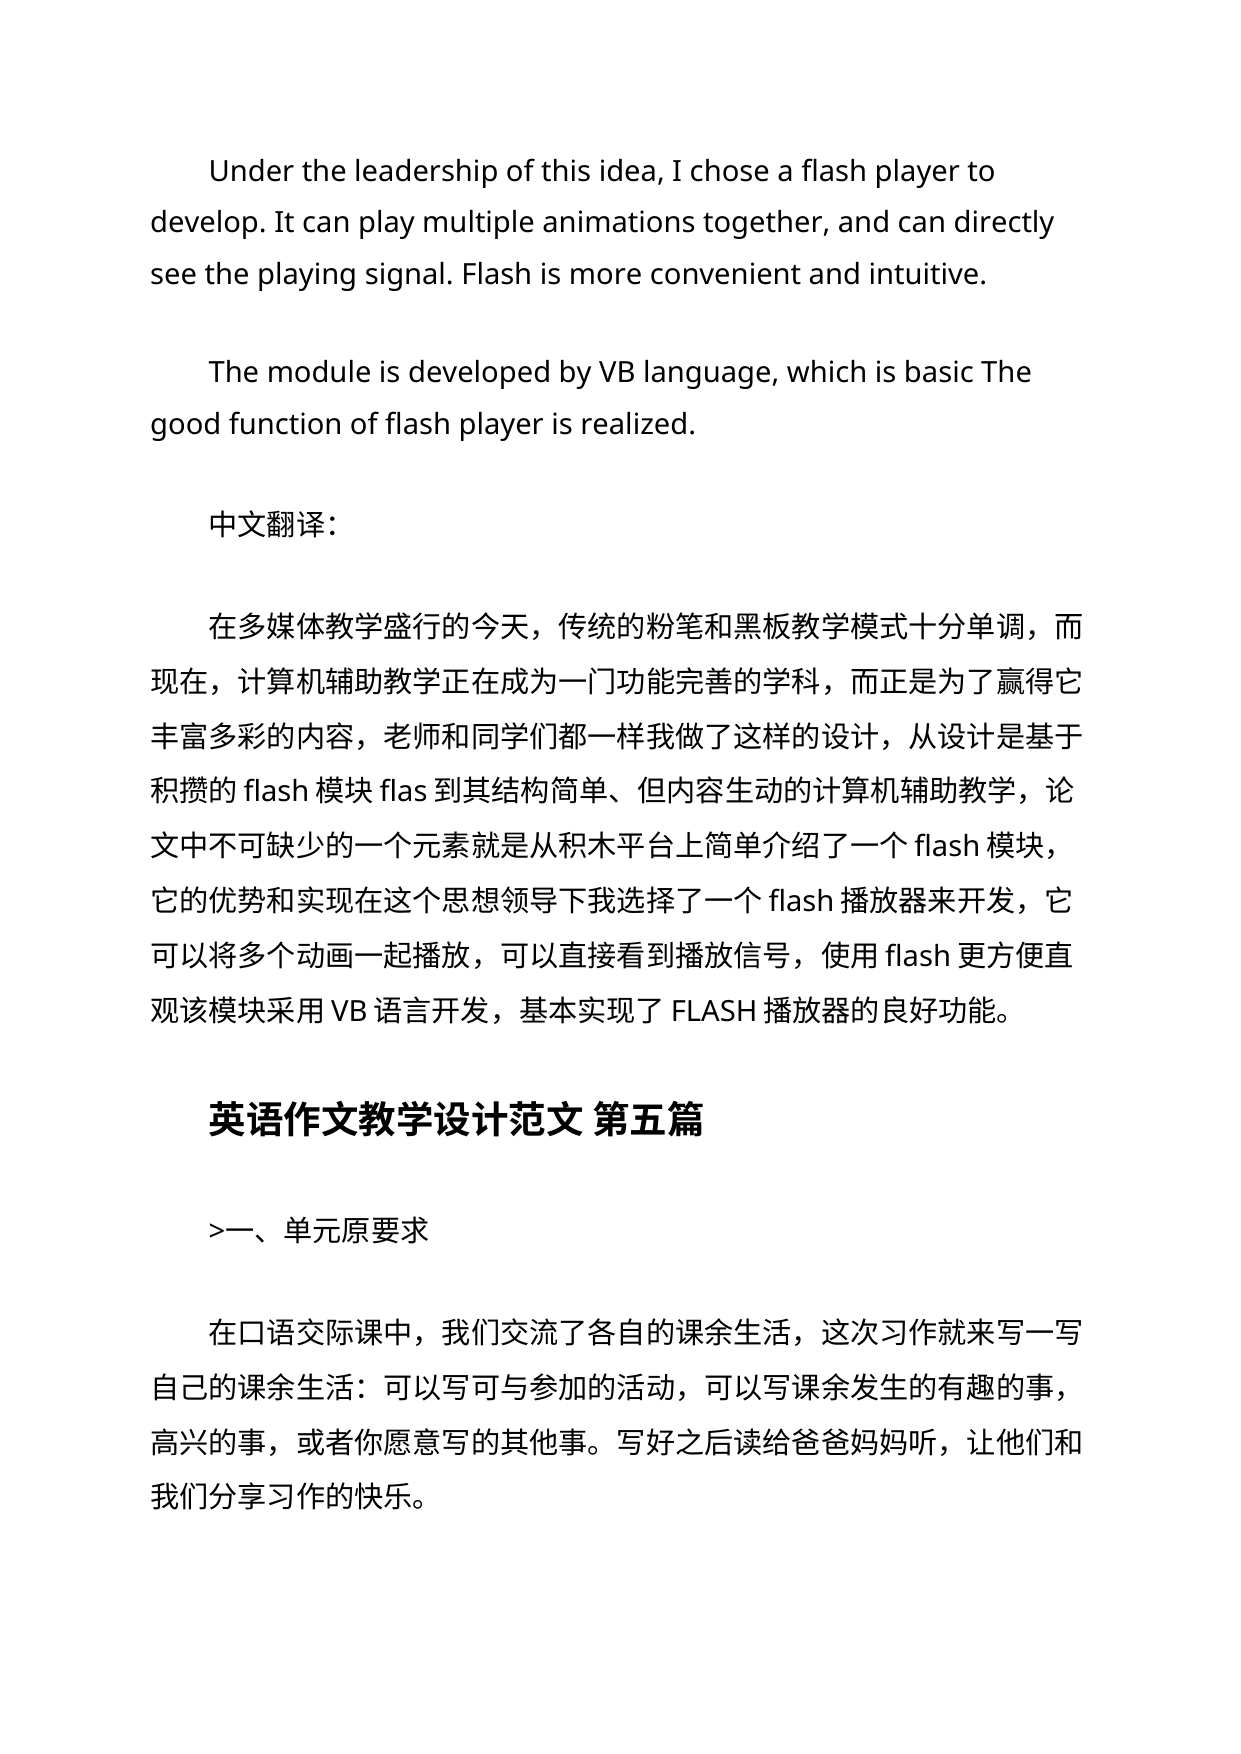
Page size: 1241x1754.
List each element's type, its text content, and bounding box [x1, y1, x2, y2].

text 在多媒体教学盛行的今天，传统的粉笔和黑板教学模式十分单调，而现在，计算机辅助教学正在成为一门功能完善的学科，而正是为了赢得它丰富多彩的内容，老师和同学们都一样我做了这样的设计，从设计是基于积攒的flash模块flas到其结构简单、但内容生动的计算机辅助教学，论文中不可缺少的一个元素就是从积木平台上简单介绍了一个flash模块，它的优势和实现在这个思想领导下我选择了一个flash播放器来开发，它可以将多个动画一起播放，可以直接看到播放信号，使用flash更方便直观该模块采用VB语言开发，基本实现了FLASH播放器的良好功能。 [150, 603, 1090, 1030]
text The module is developed by VB language, which is basic The good function of flash player is realized. [150, 352, 1090, 443]
text >一、单元原要求 [150, 1207, 1090, 1250]
text 英语作文教学设计范文 第五篇 [150, 1090, 1090, 1144]
text 在口语交际课中，我们交流了各自的课余生活，这次习作就来写一写自己的课余生活：可以写可与参加的活动，可以写课余发生的有趣的事，高兴的事，或者你愿意写的其他事。写好之后读给爸爸妈妈听，让他们和我们分享习作的快乐。 [150, 1309, 1090, 1516]
text 中文翻译： [150, 502, 1090, 544]
text Under the leadership of this idea, I chose a flash player to develop. It can play multiple animations together, and can directly see the playing signal. Flash is more convenient and intuitive. [150, 150, 1090, 293]
